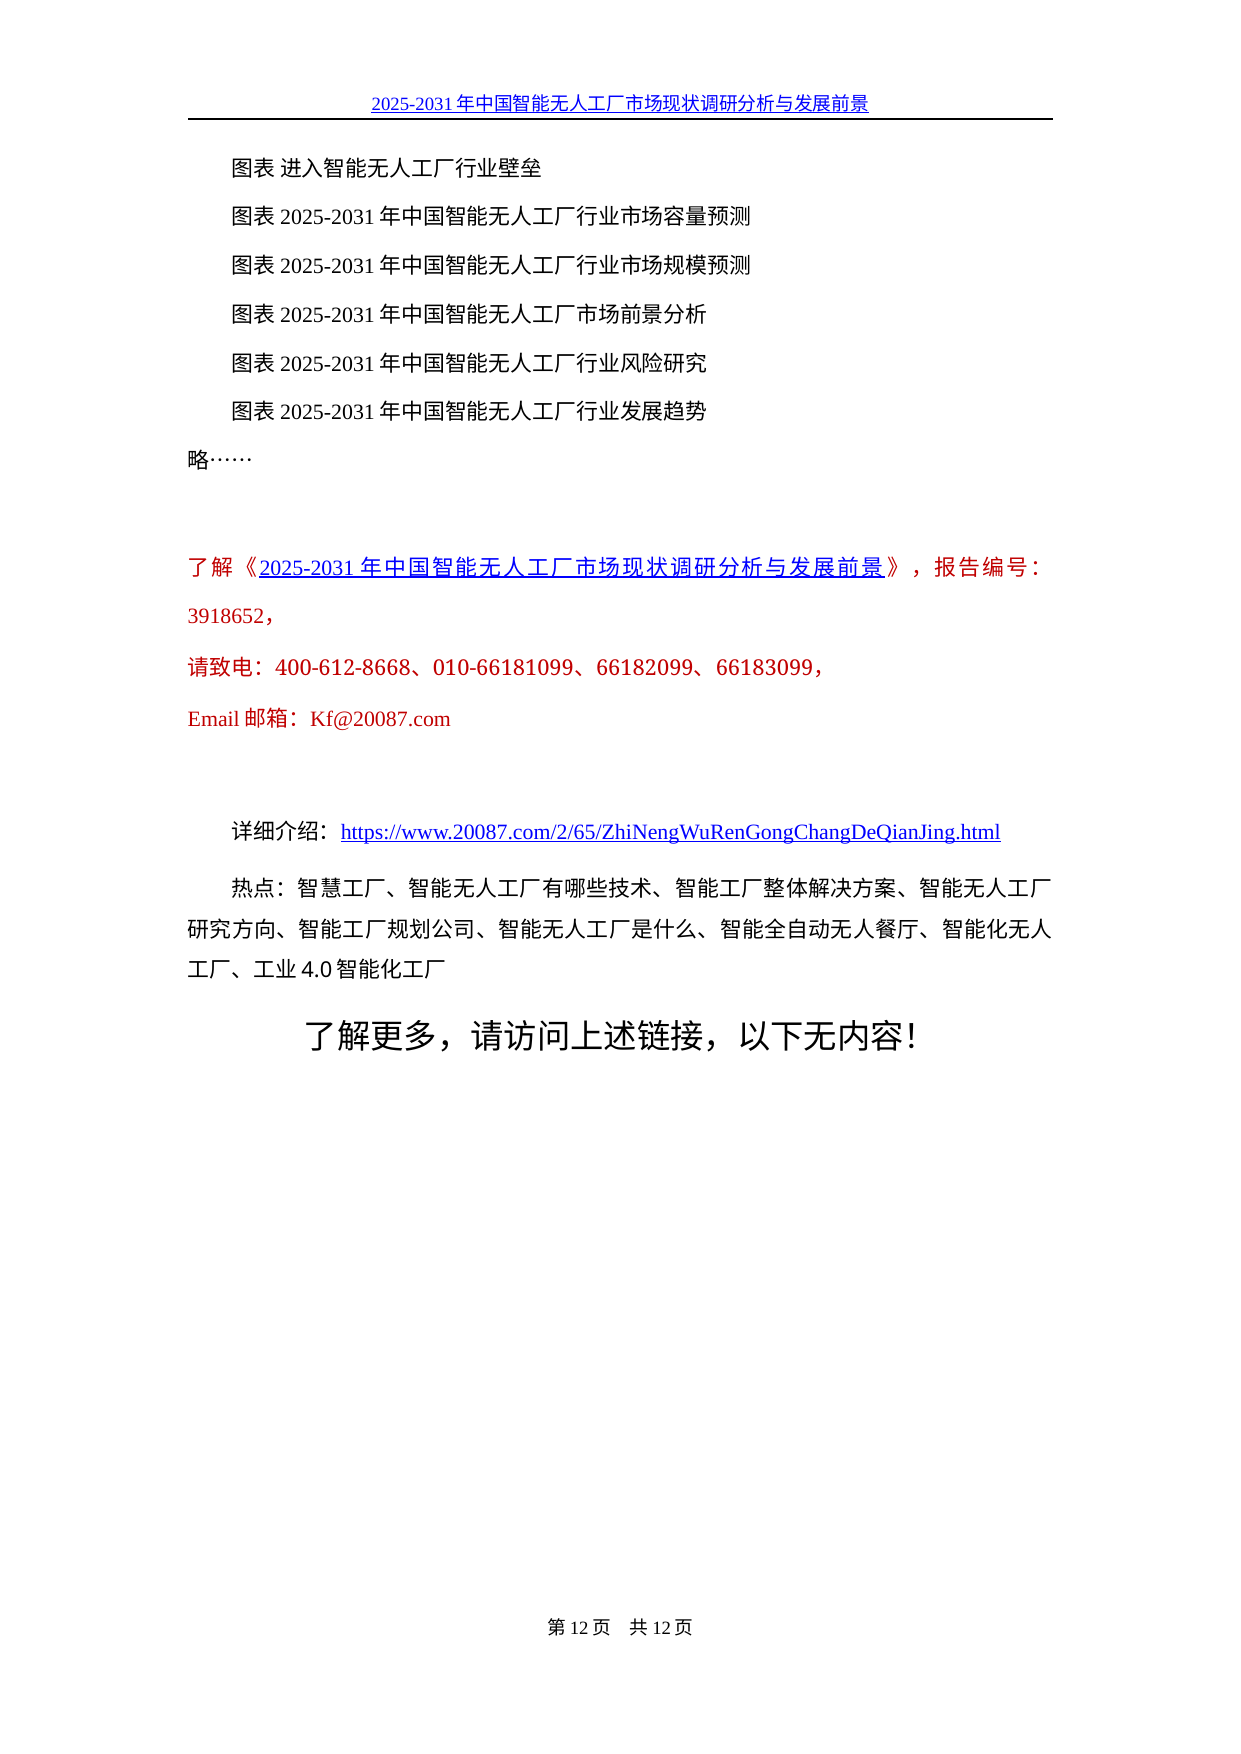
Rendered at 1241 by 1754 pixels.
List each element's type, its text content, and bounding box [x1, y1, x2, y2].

title 了解更多，请访问上述链接，以下无内容！ [187, 1002, 1053, 1067]
text 热点：智慧工厂、智能无人工厂有哪些技术、智能工厂整体解决方案、智能无人工厂 研究方向、智能工厂规划公司、智能无人工厂是什么、智能全自动无人餐厅、智能化无人工厂、工业4.0智能化工厂 [187, 871, 1053, 984]
text 了解《2025-2031年中国智能无人工厂市场现状调研分析与发展前景》，报告编号：3918652， [187, 549, 1053, 630]
text Email邮箱：Kf@20087.com [187, 701, 1053, 733]
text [187, 150, 1053, 475]
text 请致电：400-612-8668、010-66181099、66182099、66183099， [187, 649, 1053, 682]
text 详细介绍：https://www.20087.com/2/65/ZhiNengWuRenGongChangDeQianJing.html [187, 814, 1053, 846]
